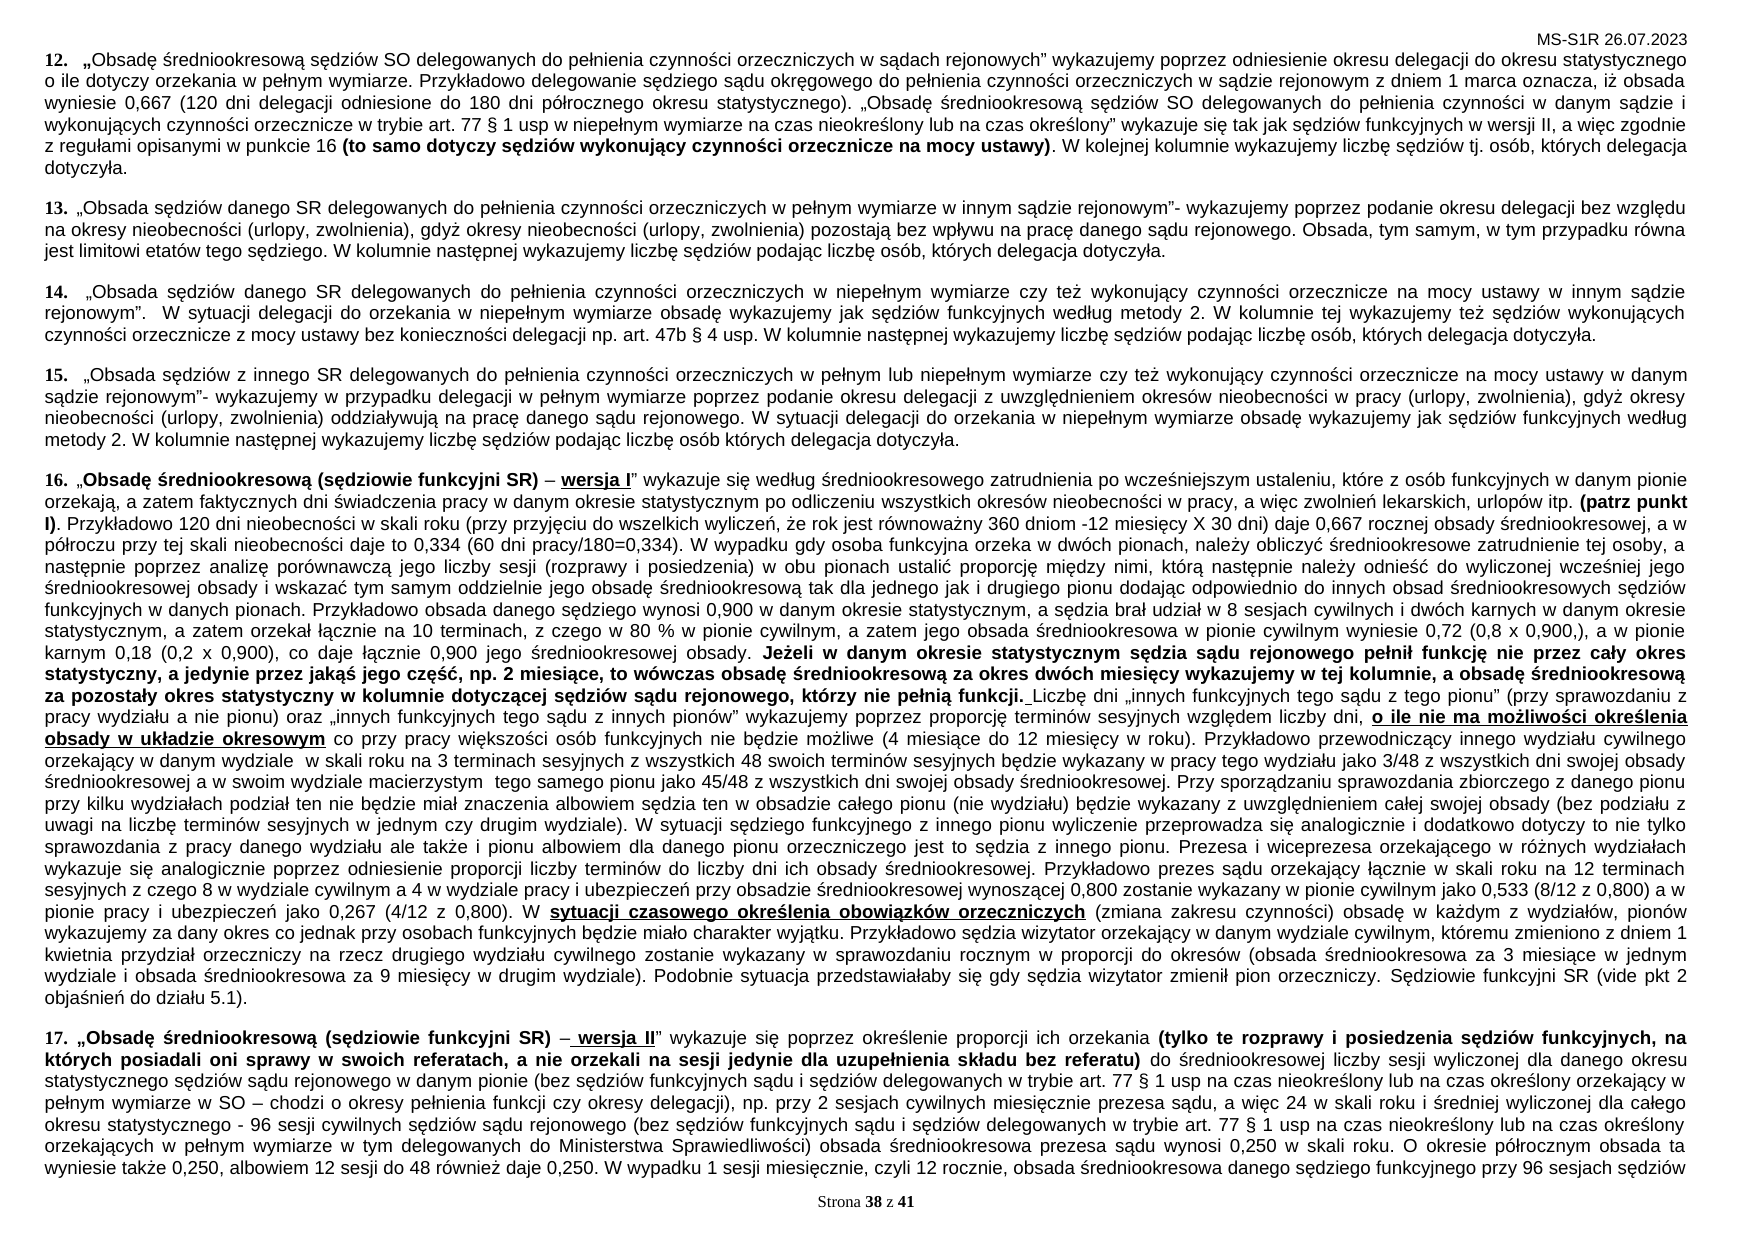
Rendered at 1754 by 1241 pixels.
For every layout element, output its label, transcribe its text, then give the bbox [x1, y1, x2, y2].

list „Obsada sędziów danego SR delegowanych do pełnienia czynności orzeczniczych w pełnym wymiarze w innym sądzie rejonowym”- wykazujemy poprzez podanie okresu delegacji bez względu na okresy nieobecności (urlopy, zwolnienia), gdyż okresy nieobecności (urlopy, zwolnienia) pozostają bez wpływu na pracę danego sądu rejonowego. Obsada, tym samym, w tym przypadku równa jest limitowi etatów tego sędziego. W kolumnie następnej wykazujemy liczbę sędziów podając liczbę osób, których delegacja dotyczyła. [44, 197, 1687, 262]
list „Obsada sędziów z innego SR delegowanych do pełnienia czynności orzeczniczych w pełnym lub niepełnym wymiarze czy też wykonujący czynności orzecznicze na mocy ustawy w danym sądzie rejonowym”- wykazujemy w przypadku delegacji w pełnym wymiarze poprzez podanie okresu delegacji z uwzględnieniem okresów nieobecności w pracy (urlopy, zwolnienia), gdyż okresy nieobecności (urlopy, zwolnienia) oddziaływują na pracę danego sądu rejonowego. W sytuacji delegacji do orzekania w niepełnym wymiarze obsadę wykazujemy jak sędziów funkcyjnych według metody 2. W kolumnie następnej wykazujemy liczbę sędziów podając liczbę osób których delegacja dotyczyła. [44, 364, 1687, 450]
list „Obsadę średniookresową sędziów SO delegowanych do pełnienia czynności orzeczniczych w sądach rejonowych” wykazujemy poprzez odniesienie okresu delegacji do okresu statystycznego o ile dotyczy orzekania w pełnym wymiarze. Przykładowo delegowanie sędziego sądu okręgowego do pełnienia czynności orzeczniczych w sądzie rejonowym z dniem 1 marca oznacza, iż obsada wyniesie 0,667 (120 dni delegacji odniesione do 180 dni półrocznego okresu statystycznego). „Obsadę średniookresową sędziów SO delegowanych do pełnienia czynności w danym sądzie i wykonujących czynności orzecznicze w trybie art. 77 § 1 usp w niepełnym wymiarze na czas nieokreślony lub na czas określony” wykazuje się tak jak sędziów funkcyjnych w wersji II, a więc zgodnie z regułami opisanymi w punkcie 16 (to samo dotyczy sędziów wykonujący czynności orzecznicze na mocy ustawy). W kolejnej kolumnie wykazujemy liczbę sędziów tj. osób, których delegacja dotyczyła. [44, 49, 1687, 178]
list „Obsada sędziów danego SR delegowanych do pełnienia czynności orzeczniczych w niepełnym wymiarze czy też wykonujący czynności orzecznicze na mocy ustawy w innym sądzie rejonowym”. W sytuacji delegacji do orzekania w niepełnym wymiarze obsadę wykazujemy jak sędziów funkcyjnych według metody 2. W kolumnie tej wykazujemy też sędziów wykonujących czynności orzecznicze z mocy ustawy bez konieczności delegacji np. art. 47b § 4 usp. W kolumnie następnej wykazujemy liczbę sędziów podając liczbę osób, których delegacja dotyczyła. [44, 280, 1687, 345]
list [44, 1027, 1687, 1178]
list „Obsadę średniookresową (sędziowie funkcyjni SR) – wersja I” wykazuje się według średniookresowego zatrudnienia po wcześniejszym ustaleniu, które z osób funkcyjnych w danym pionie orzekają, a zatem faktycznych dni świadczenia pracy w danym okresie statystycznym po odliczeniu wszystkich okresów nieobecności w pracy, a więc zwolnień lekarskich, urlopów itp. (patrz punkt I). Przykładowo 120 dni nieobecności w skali roku (przy przyjęciu do wszelkich wyliczeń, że rok jest równoważny 360 dniom -12 miesięcy X 30 dni) daje 0,667 rocznej obsady średniookresowej, a w półroczu przy tej skali nieobecności daje to 0,334 (60 dni pracy/180=0,334). W wypadku gdy osoba funkcyjna orzeka w dwóch pionach, należy obliczyć średniookresowe zatrudnienie tej osoby, a następnie poprzez analizę porównawczą jego liczby sesji (rozprawy i posiedzenia) w obu pionach ustalić proporcję między nimi, którą następnie należy odnieść do wyliczonej wcześniej jego średniookresowej obsady i wskazać tym samym oddzielnie jego obsadę średniookresową tak dla jednego jak i drugiego pionu dodając odpowiednio do innych obsad średniookresowych sędziów funkcyjnych w danych pionach. Przykładowo obsada danego sędziego wynosi 0,900 w danym okresie statystycznym, a sędzia brał udział w 8 sesjach cywilnych i dwóch karnych w danym okresie statystycznym, a zatem orzekał łącznie na 10 terminach, z czego w 80 % w pionie cywilnym, a zatem jego obsada średniookresowa w pionie cywilnym wyniesie 0,72 (0,8 x 0,900,), a w pionie karnym 0,18 (0,2 x 0,900), co daje łącznie 0,900 jego średniookresowej obsady. Jeżeli w danym okresie statystycznym sędzia sądu rejonowego pełnił funkcję nie przez cały okres statystyczny, a jedynie przez jakąś jego część, np. 2 miesiące, to wówczas obsadę średniookresową za okres dwóch miesięcy wykazujemy w tej kolumnie, a obsadę średniookresową za pozostały okres statystyczny w kolumnie dotyczącej sędziów sądu rejonowego, którzy nie pełnią funkcji. Liczbę dni „innych funkcyjnych tego sądu z tego pionu” (przy sprawozdaniu z pracy wydziału a nie pionu) oraz „innych funkcyjnych tego sądu z innych pionów” wykazujemy poprzez proporcję terminów sesyjnych względem liczby dni, o ile nie ma możliwości określenia obsady w układzie okresowym co przy pracy większości osób funkcyjnych nie będzie możliwe (4 miesiące do 12 miesięcy w roku). Przykładowo przewodniczący innego wydziału cywilnego orzekający w danym wydziale w skali roku na 3 terminach sesyjnych z wszystkich 48 swoich terminów sesyjnych będzie wykazany w pracy tego wydziału jako 3/48 z wszystkich dni swojej obsady średniookresowej a w swoim wydziale macierzystym tego samego pionu jako 45/48 z wszystkich dni swojej obsady średniookresowej. Przy sporządzaniu sprawozdania zbiorczego z danego pionu przy kilku wydziałach podział ten nie będzie miał znaczenia albowiem sędzia ten w obsadzie całego pionu (nie wydziału) będzie wykazany z uwzględnieniem całej swojej obsady (bez podziału z uwagi na liczbę terminów sesyjnych w jednym czy drugim wydziale). W sytuacji sędziego funkcyjnego z innego pionu wyliczenie przeprowadza się analogicznie i dodatkowo dotyczy to nie tylko sprawozdania z pracy danego wydziału ale także i pionu albowiem dla danego pionu orzeczniczego jest to sędzia z innego pionu. Prezesa i wiceprezesa orzekającego w różnych wydziałach wykazuje się analogicznie poprzez odniesienie proporcji liczby terminów do liczby dni ich obsady średniookresowej. Przykładowo prezes sądu orzekający łącznie w skali roku na 12 terminach sesyjnych z czego 8 w wydziale cywilnym a 4 w wydziale pracy i ubezpieczeń przy obsadzie średniookresowej wynoszącej 0,800 zostanie wykazany w pionie cywilnym jako 0,533 (8/12 z 0,800) a w pionie pracy i ubezpieczeń jako 0,267 (4/12 z 0,800). W sytuacji czasowego określenia obowiązków orzeczniczych (zmiana zakresu czynności) obsadę w każdym z wydziałów, pionów wykazujemy za dany okres co jednak przy osobach funkcyjnych będzie miało charakter wyjątku. Przykładowo sędzia wizytator orzekający w danym wydziale cywilnym, któremu zmieniono z dniem 1 kwietnia przydział orzeczniczy na rzecz drugiego wydziału cywilnego zostanie wykazany w sprawozdaniu rocznym w proporcji do okresów (obsada średniookresowa za 3 miesiące w jednym wydziale i obsada średniookresowa za 9 miesięcy w drugim wydziale). Podobnie sytuacja przedstawiałaby się gdy sędzia wizytator zmienił pion orzeczniczy. Sędziowie funkcyjni SR (vide pkt 2 objaśnień do działu 5.1). [44, 469, 1687, 1008]
